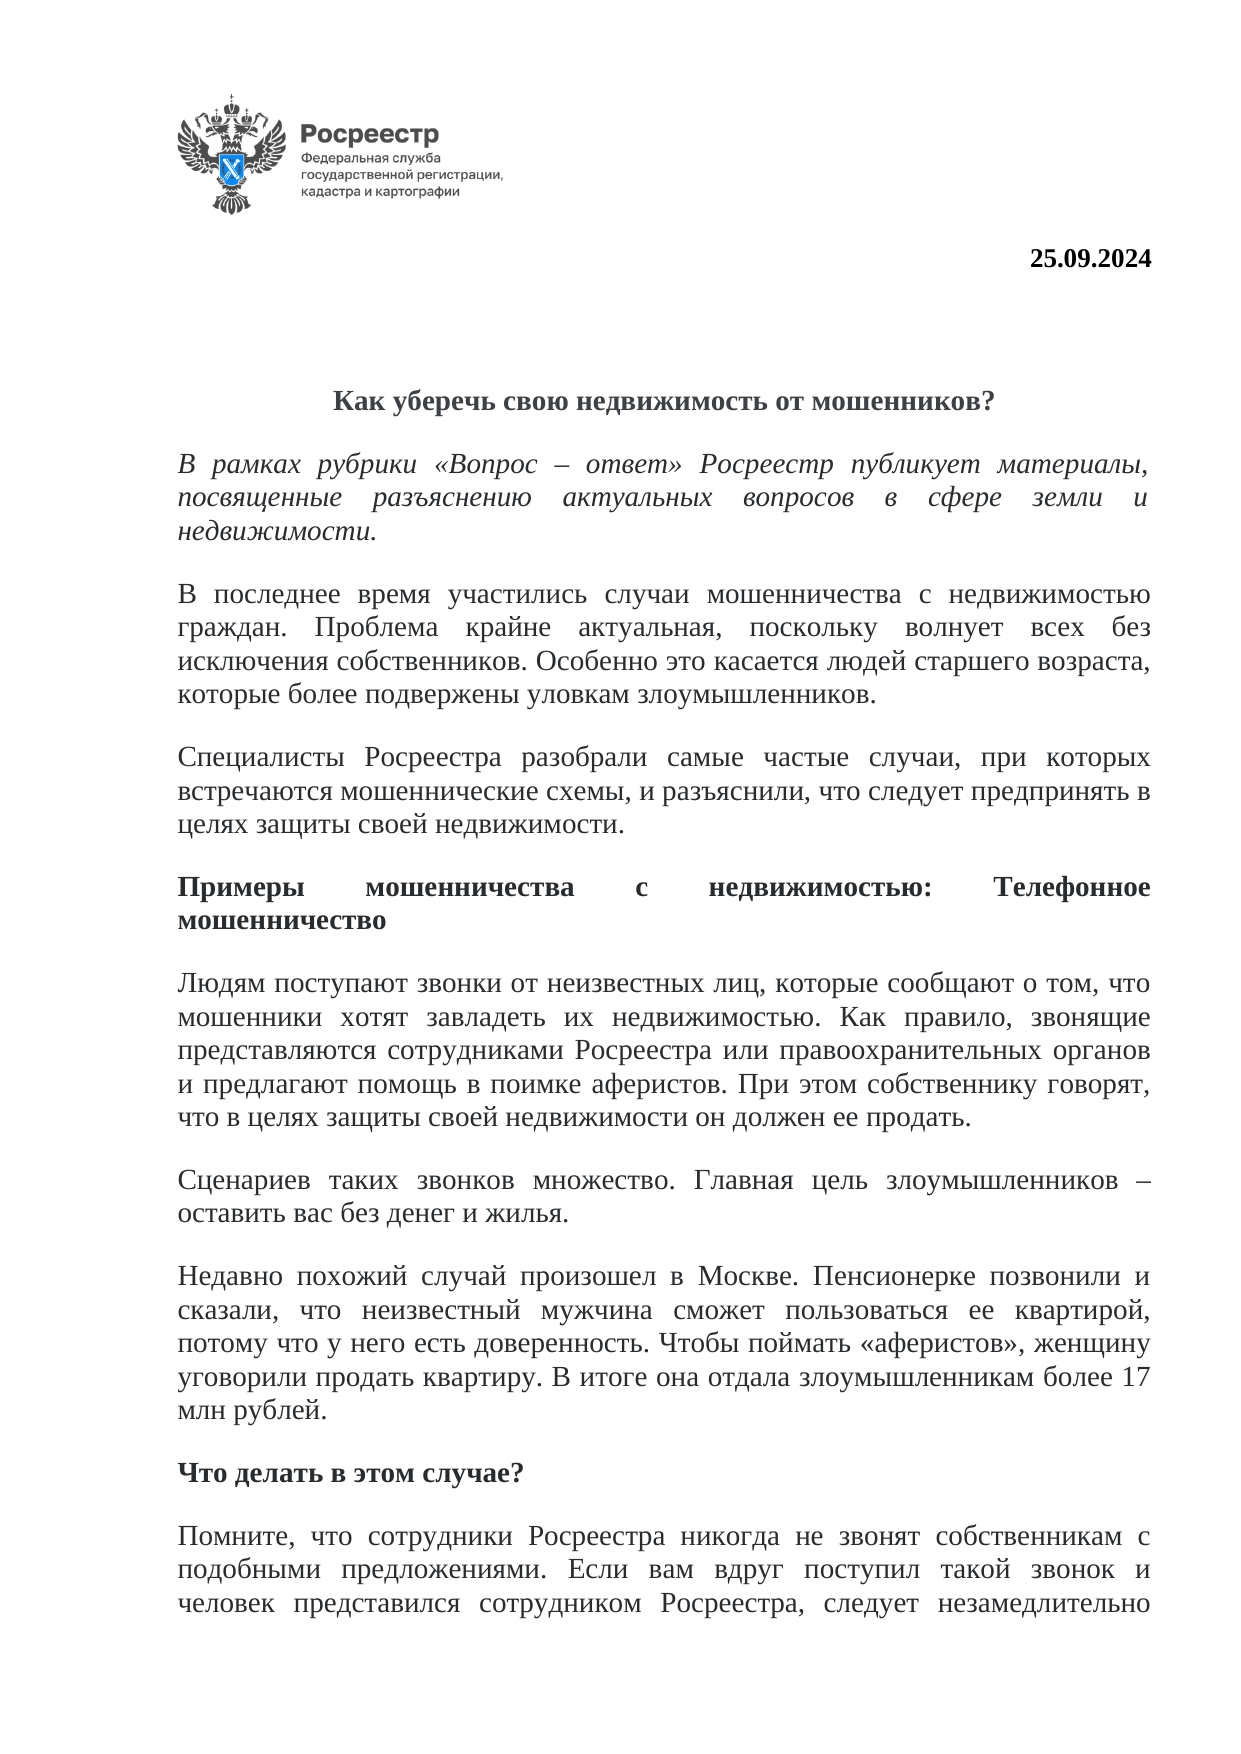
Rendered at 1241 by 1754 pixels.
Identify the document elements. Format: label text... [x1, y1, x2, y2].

picture [177, 94, 503, 215]
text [177, 1518, 1152, 1618]
text 25.09.2024 [177, 242, 1152, 273]
text Что делать в этом случае? [177, 1455, 1152, 1489]
text В рамках рубрики «Вопрос – ответ» Росреестр публикует материалы, посвященные разъяснению актуальных вопросов в сфере земли и недвижимости. [177, 446, 1152, 547]
text Примеры мошенничества с недвижимостью: Телефонное мошенничество [177, 869, 1152, 936]
text Как уберечь свою недвижимость от мошенников? [177, 312, 1152, 417]
text Людям поступают звонки от неизвестных лиц, которые сообщают о том, что мошенники хотят завладеть их недвижимостью. Как правило, звонящие представляются сотрудниками Росреестра или правоохранительных органов и предлагают помощь в поимке аферистов. При этом собственнику говорят, что в целях защиты своей недвижимости он должен ее продать. [177, 965, 1152, 1133]
text Специалисты Росреестра разобрали самые частые случаи, при которых встречаются мошеннические схемы, и разъяснили, что следует предпринять в целях защиты своей недвижимости. [177, 739, 1152, 840]
text В последнее время участились случаи мошенничества с недвижимостью граждан. Проблема крайне актуальная, поскольку волнует всех без исключения собственников. Особенно это касается людей старшего возраста, которые более подвержены уловкам злоумышленников. [177, 576, 1152, 710]
text Сценариев таких звонков множество. Главная цель злоумышленников – оставить вас без денег и жилья. [177, 1162, 1152, 1229]
text Недавно похожий случай произошел в Москве. Пенсионерке позвонили и сказали, что неизвестный мужчина сможет пользоваться ее квартирой, потому что у него есть доверенность. Чтобы поймать «аферистов», женщину уговорили продать квартиру. В итоге она отдала злоумышленникам более 17 млн рублей. [177, 1258, 1152, 1426]
